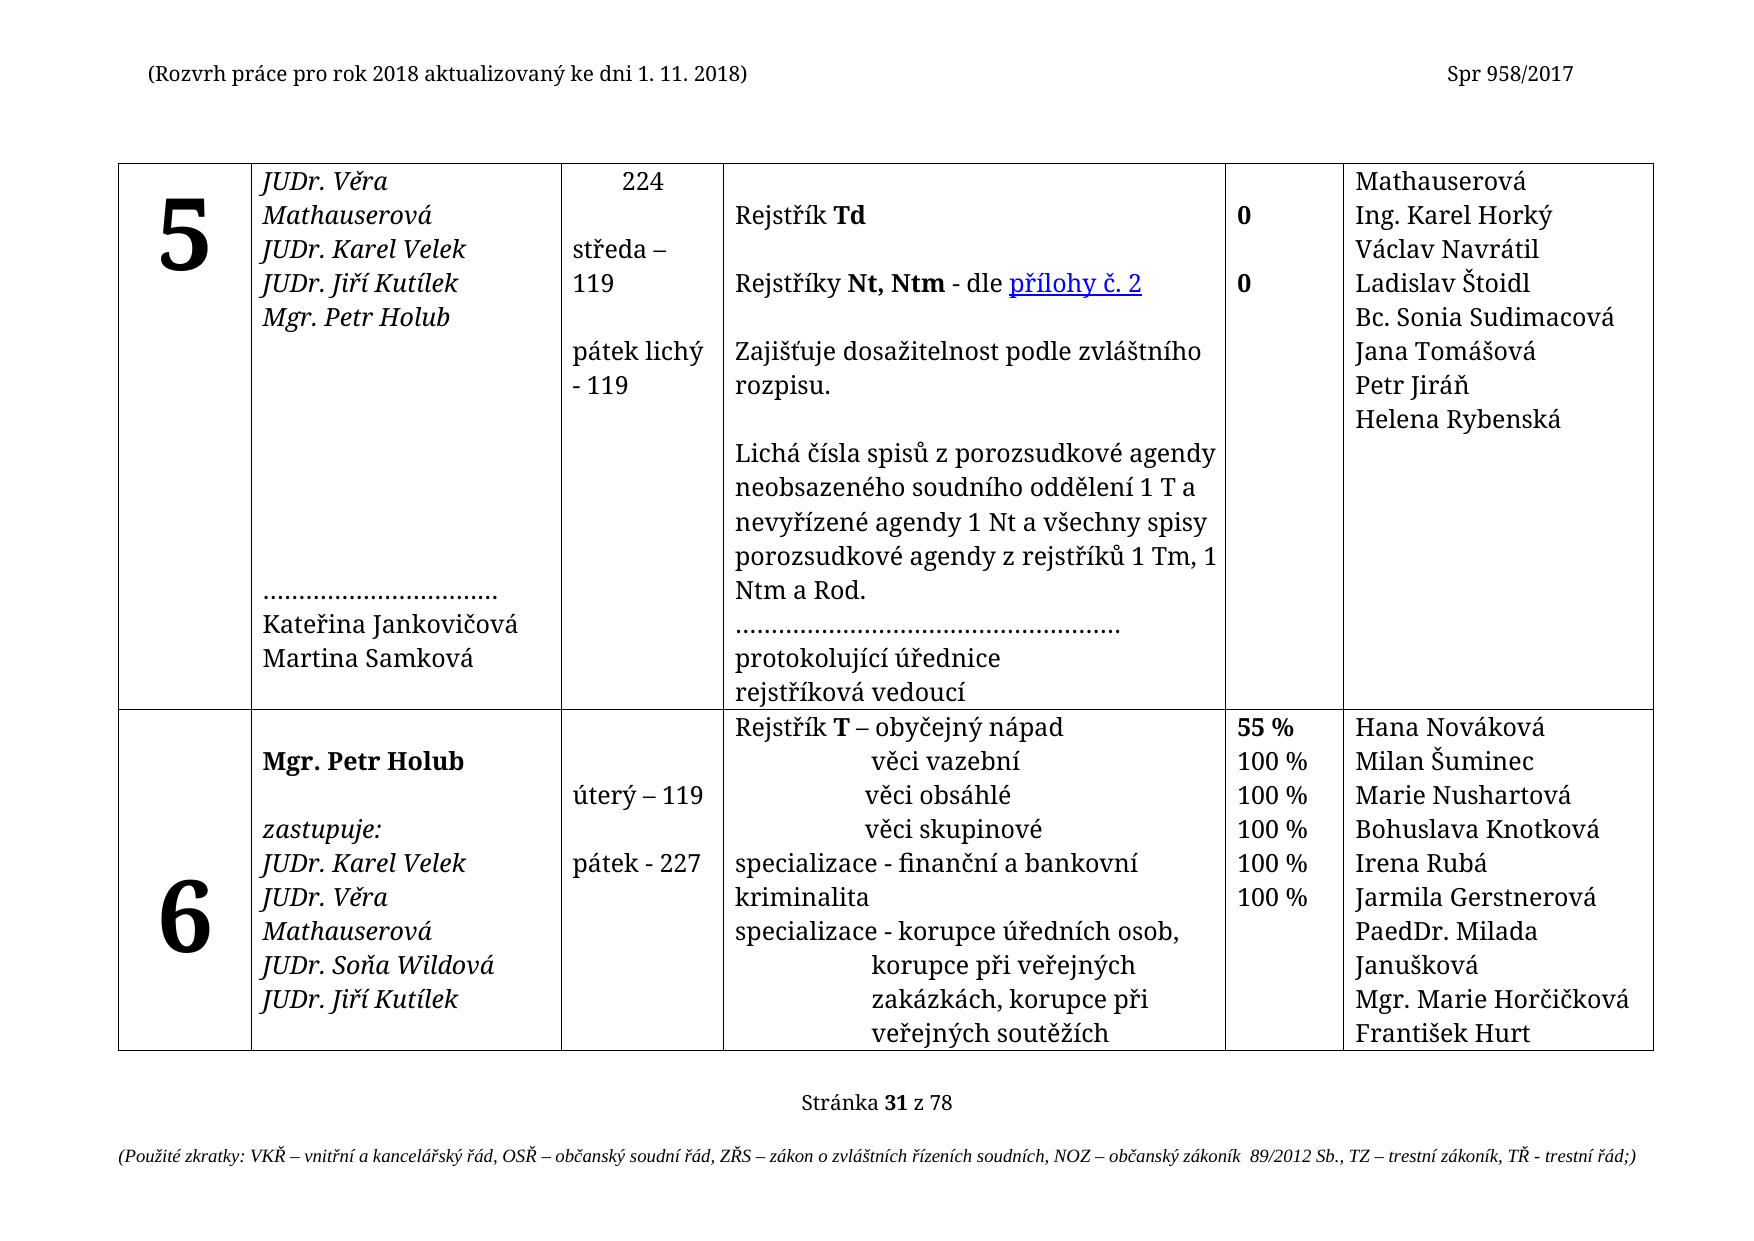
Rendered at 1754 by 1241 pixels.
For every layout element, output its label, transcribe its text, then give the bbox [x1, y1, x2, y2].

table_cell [562, 710, 723, 1050]
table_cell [724, 164, 1225, 708]
table_cell 5 [119, 164, 251, 708]
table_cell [252, 710, 561, 1050]
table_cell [1344, 164, 1653, 708]
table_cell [562, 164, 723, 708]
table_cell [724, 710, 1225, 1050]
table_cell 6 [119, 710, 251, 1050]
table_cell 0 0 0 0 0 0 [1226, 164, 1343, 708]
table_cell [252, 164, 561, 708]
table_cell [1344, 710, 1653, 1050]
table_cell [1226, 710, 1343, 1050]
